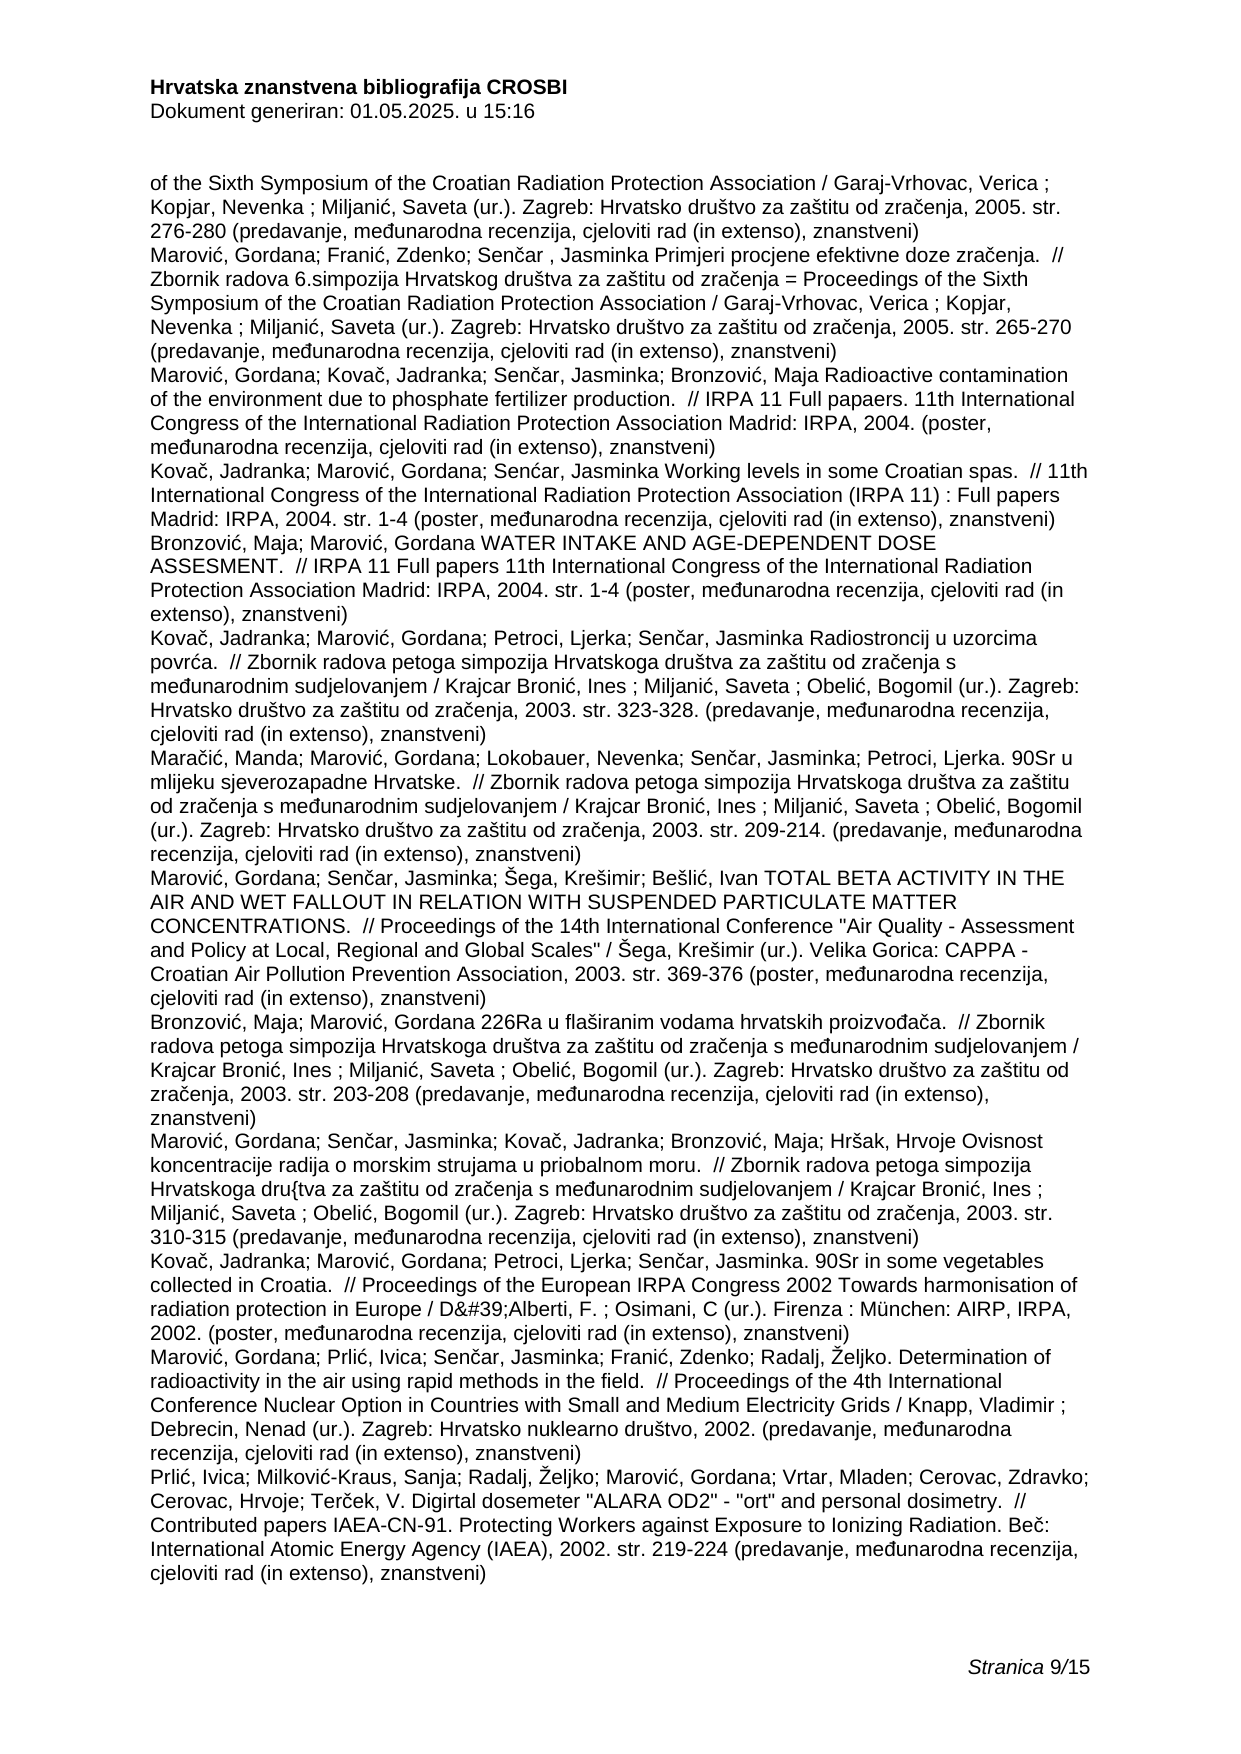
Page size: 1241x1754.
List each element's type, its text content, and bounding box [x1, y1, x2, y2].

text Marović, Gordana; Senčar, Jasminka; Šega, Krešimir; Bešlić, Ivan [150, 866, 1090, 1009]
text Marović, Gordana; Prlić, Ivica; Senčar, Jasminka; Franić, Zdenko; Radalj, Željko. [150, 1345, 1090, 1465]
text Marović, Gordana; Senčar, Jasminka; Kovač, Jadranka; Bronzović, Maja; Hršak, Hrvoje [150, 1129, 1090, 1249]
text Marović, Gordana; Kovač, Jadranka; Senčar, Jasminka; Bronzović, Maja [150, 363, 1090, 458]
text Maračić, Manda; Marović, Gordana; Lokobauer, Nevenka; Senčar, Jasminka; Petroci, Ljerka. [150, 746, 1090, 866]
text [150, 171, 1090, 243]
text Kovač, Jadranka; Marović, Gordana; Petroci, Ljerka; Senčar, Jasminka. [150, 1249, 1090, 1345]
text Kovač, Jadranka; Marović, Gordana; Senćar, Jasminka [150, 458, 1090, 530]
text Bronzović, Maja; Marović, Gordana [150, 530, 1090, 626]
text Kovač, Jadranka; Marović, Gordana; Petroci, Ljerka; Senčar, Jasminka [150, 626, 1090, 746]
text Prlić, Ivica; Milković-Kraus, Sanja; Radalj, Željko; Marović, Gordana; Vrtar, Mladen; Cerovac, Zdravko; Cerovac, Hrvoje; Terček, V. [150, 1465, 1090, 1584]
text Bronzović, Maja; Marović, Gordana [150, 1009, 1090, 1129]
text Marović, Gordana; Franić, Zdenko; Senčar , Jasminka [150, 243, 1090, 363]
